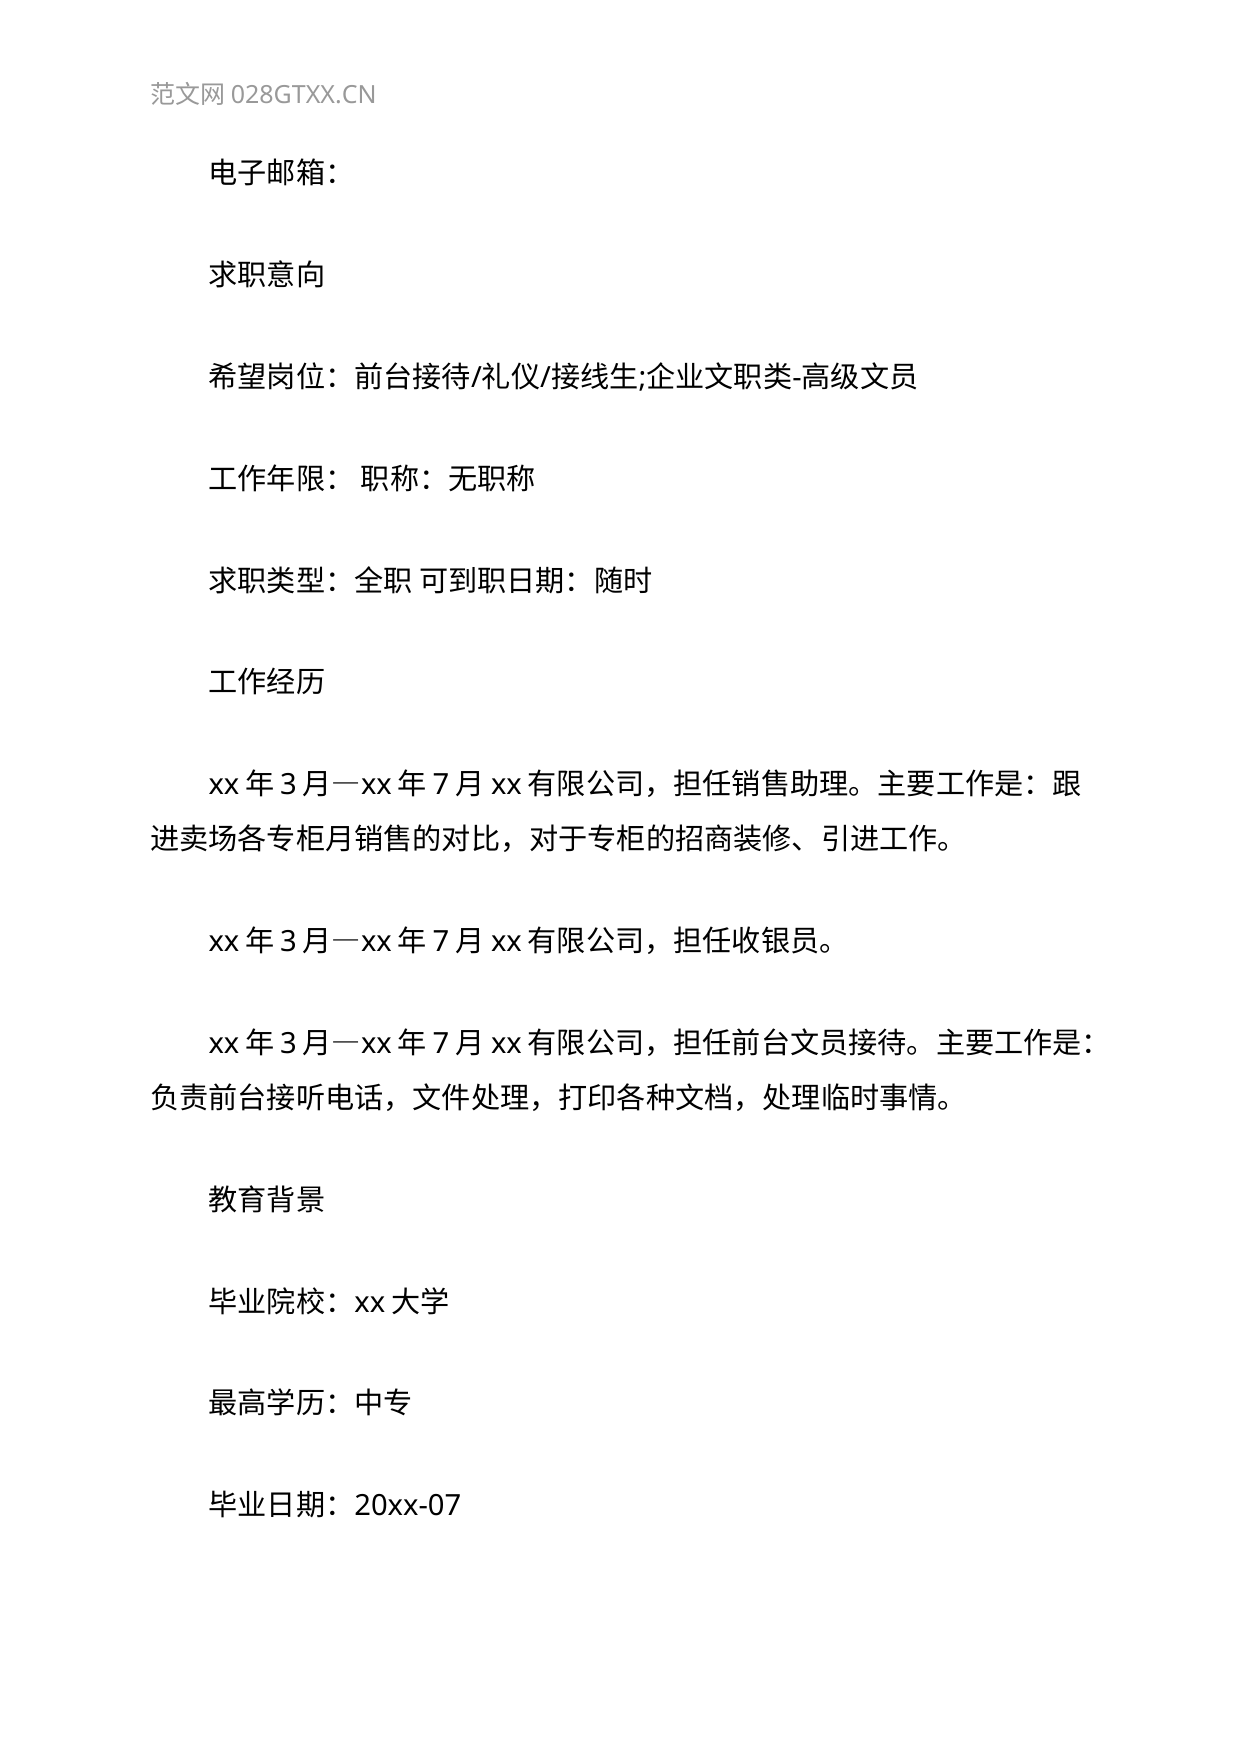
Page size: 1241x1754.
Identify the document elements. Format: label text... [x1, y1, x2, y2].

text 教育背景 [150, 1176, 1090, 1219]
text 求职意向 [150, 252, 1090, 294]
text 希望岗位：前台接待/礼仪/接线生;企业文职类-高级文员 [150, 353, 1090, 396]
text 电子邮箱： [150, 150, 1090, 192]
text 求职类型：全职 可到职日期：随时 [150, 557, 1090, 599]
text xx年3月—xx年7月 xx有限公司，担任前台文员接待。主要工作是：负责前台接听电话，文件处理，打印各种文档，处理临时事情。 [150, 1019, 1090, 1117]
text 最高学历：中专 [150, 1380, 1090, 1422]
text 工作经历 [150, 659, 1090, 701]
text 毕业日期：20xx-07 [150, 1482, 1090, 1524]
text 毕业院校：xx大学 [150, 1278, 1090, 1321]
text xx年3月—xx年7月 xx有限公司，担任收银员。 [150, 918, 1090, 960]
text 工作年限： 职称：无职称 [150, 456, 1090, 498]
text xx年3月—xx年7月 xx有限公司，担任销售助理。主要工作是：跟进卖场各专柜月销售的对比，对于专柜的招商装修、引进工作。 [150, 761, 1090, 858]
